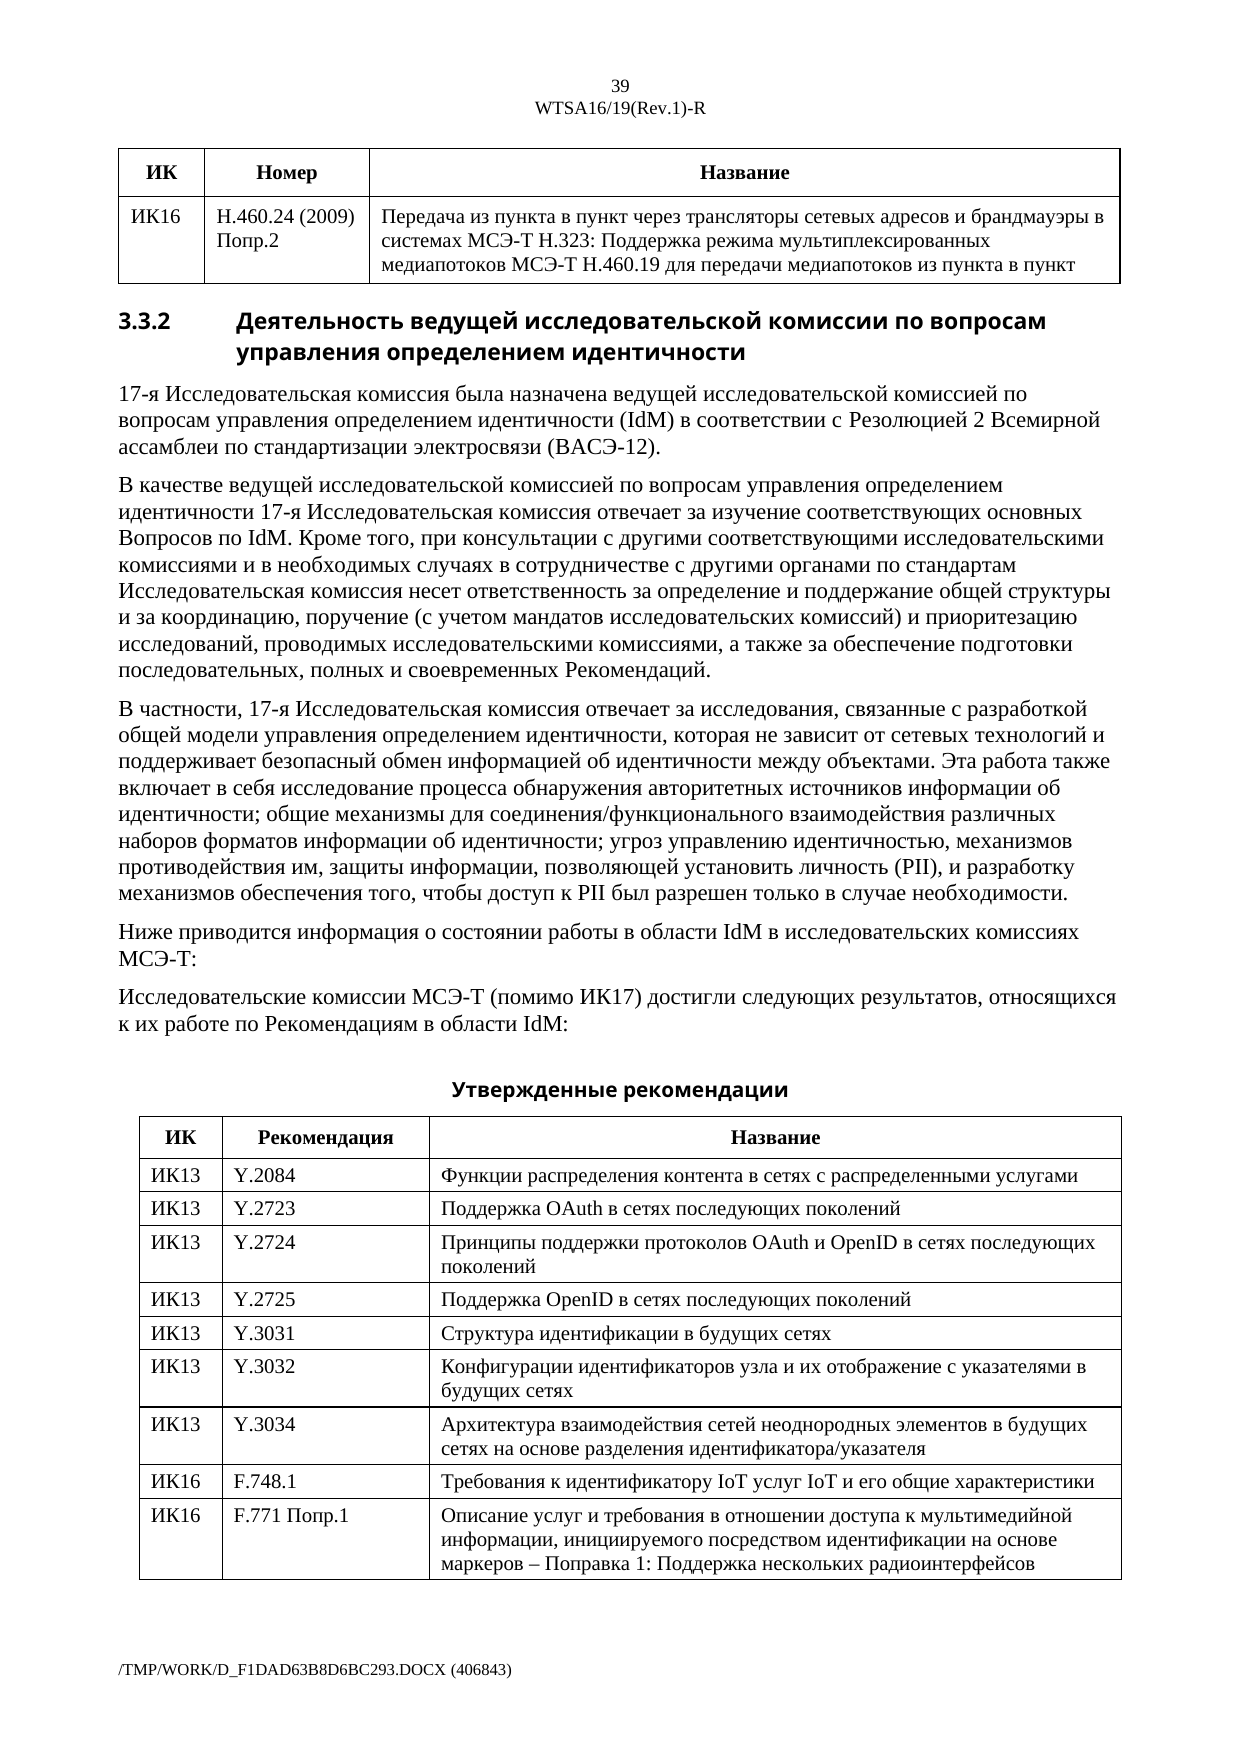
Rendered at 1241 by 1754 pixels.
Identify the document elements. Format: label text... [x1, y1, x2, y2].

title Утвержденные рекомендации [118, 1075, 1122, 1103]
table_cell ИК13 [140, 1317, 222, 1349]
table_cell Y.3032 [223, 1350, 429, 1406]
table_cell ИК13 [140, 1159, 222, 1191]
table_header ИК [140, 1117, 222, 1158]
table_cell ИК13 [140, 1350, 222, 1406]
table_cell Передача из пункта в пункт через трансляторы сетевых адресов и брандмауэры в системах МСЭ-T H.323: Поддержка режима мультиплексированных медиапотоков МСЭ-Т H.460.19 для передачи медиапотоков из пункта в пункт [370, 197, 1119, 283]
table_header Номер [205, 149, 369, 196]
text В качестве ведущей исследовательской комиссией по вопросам управления определением идентичности 17-я Исследовательская комиссия отвечает за изучение соответствующих основных Вопросов по IdM. Кроме того, при консультации с другими соответствующими исследовательскими комиссиями и в необходимых случаях в сотрудничестве с другими органами по стандартам Исследовательская комиссия несет ответственность за определение и поддержание общей структуры и за координацию, поручение (с учетом мандатов исследовательских комиссий) и приоритезацию исследований, проводимых исследовательскими комиссиями, а также за обеспечение подготовки последовательных, полных и своевременных Рекомендаций. [118, 472, 1122, 682]
text Ниже приводится информация о состоянии работы в области IdM в исследовательских комиссиях МСЭ-T: [118, 918, 1122, 971]
table_cell ИК13 [140, 1226, 222, 1282]
table_cell ИК16 [140, 1465, 222, 1497]
text В частности, 17-я Исследовательская комиссия отвечает за исследования, связанные с разработкой общей модели управления определением идентичности, которая не зависит от сетевых технологий и поддерживает безопасный обмен информацией об идентичности между объектами. Эта работа также включает в себя исследование процесса обнаружения авторитетных источников информации об идентичности; общие механизмы для соединения/функционального взаимодействия различных наборов форматов информации об идентичности; угроз управлению идентичностью, механизмов противодействия им, защиты информации, позволяющей установить личность (PII), и разработку механизмов обеспечения того, чтобы доступ к PII был разрешен только в случае необходимости. [118, 695, 1122, 906]
table_cell ИК13 [140, 1283, 222, 1316]
table_cell ИК16 [140, 1499, 222, 1579]
table_cell Y.2084 [223, 1159, 429, 1191]
table_cell ИК13 [140, 1192, 222, 1224]
table_cell Y.2723 [223, 1192, 429, 1224]
table_cell Принципы поддержки протоколов OAuth и ‎OpenID в сетях последующих поколений [430, 1226, 1121, 1282]
table_cell Структура идентификации в будущих сетях [430, 1317, 1121, 1349]
subtitle 3.3.2 Деятельность ведущей исследовательской комиссии по вопросам управления определением идентичности [118, 305, 1122, 367]
table_cell F.748.1 [223, 1465, 429, 1497]
text Исследовательские комиссии МСЭ-Т (помимо ИК17) достигли следующих результатов, относящихся к их работе по Рекомендациям в области IdM: [118, 983, 1122, 1036]
table_cell Конфигурации идентификаторов узла и их отображение с указателями в будущих сетях [430, 1350, 1121, 1406]
table_cell Поддержка OAuth в сетях последующих поколений [430, 1192, 1121, 1224]
table_header Название [430, 1117, 1121, 1158]
table_cell Поддержка OpenID в сетях последующих поколений [430, 1283, 1121, 1316]
table_header Название [370, 149, 1119, 196]
table_cell ИК16 [119, 197, 204, 283]
table_cell ИК13 [140, 1408, 222, 1464]
table_cell F.771 Попр.1 [223, 1499, 429, 1579]
table_header ИК [119, 149, 204, 196]
table_cell Y.2724 [223, 1226, 429, 1282]
table_header Рекомендация [223, 1117, 429, 1158]
table_cell H.460.24 (2009) Попр.2 [205, 197, 369, 283]
table_cell Описание услуг и требования в отношении доступа к мультимедийной информации, инициируемого посредством идентификации на основе маркеров – Поправка 1: Поддержка нескольких радиоинтерфейсов [430, 1499, 1121, 1579]
table_cell Y.3031 [223, 1317, 429, 1349]
table_cell Требования к идентификатору IoT услуг IoT и его общие характеристики [430, 1465, 1121, 1497]
text 17-я Исследовательская комиссия была назначена ведущей исследовательской комиссией по вопросам управления определением идентичности (IdM) в соответствии с Резолюцией 2 Всемирной ассамблеи по стандартизации электросвязи (ВАСЭ-12). [118, 380, 1122, 459]
table_cell Архитектура взаимодействия сетей неоднородных элементов в будущих сетях на основе разделения идентификатора/указателя [430, 1408, 1121, 1464]
table_cell Y.3034 [223, 1408, 429, 1464]
table_cell Функции распределения контента в сетях с распределенными услугами [430, 1159, 1121, 1191]
table_cell Y.2725 [223, 1283, 429, 1316]
